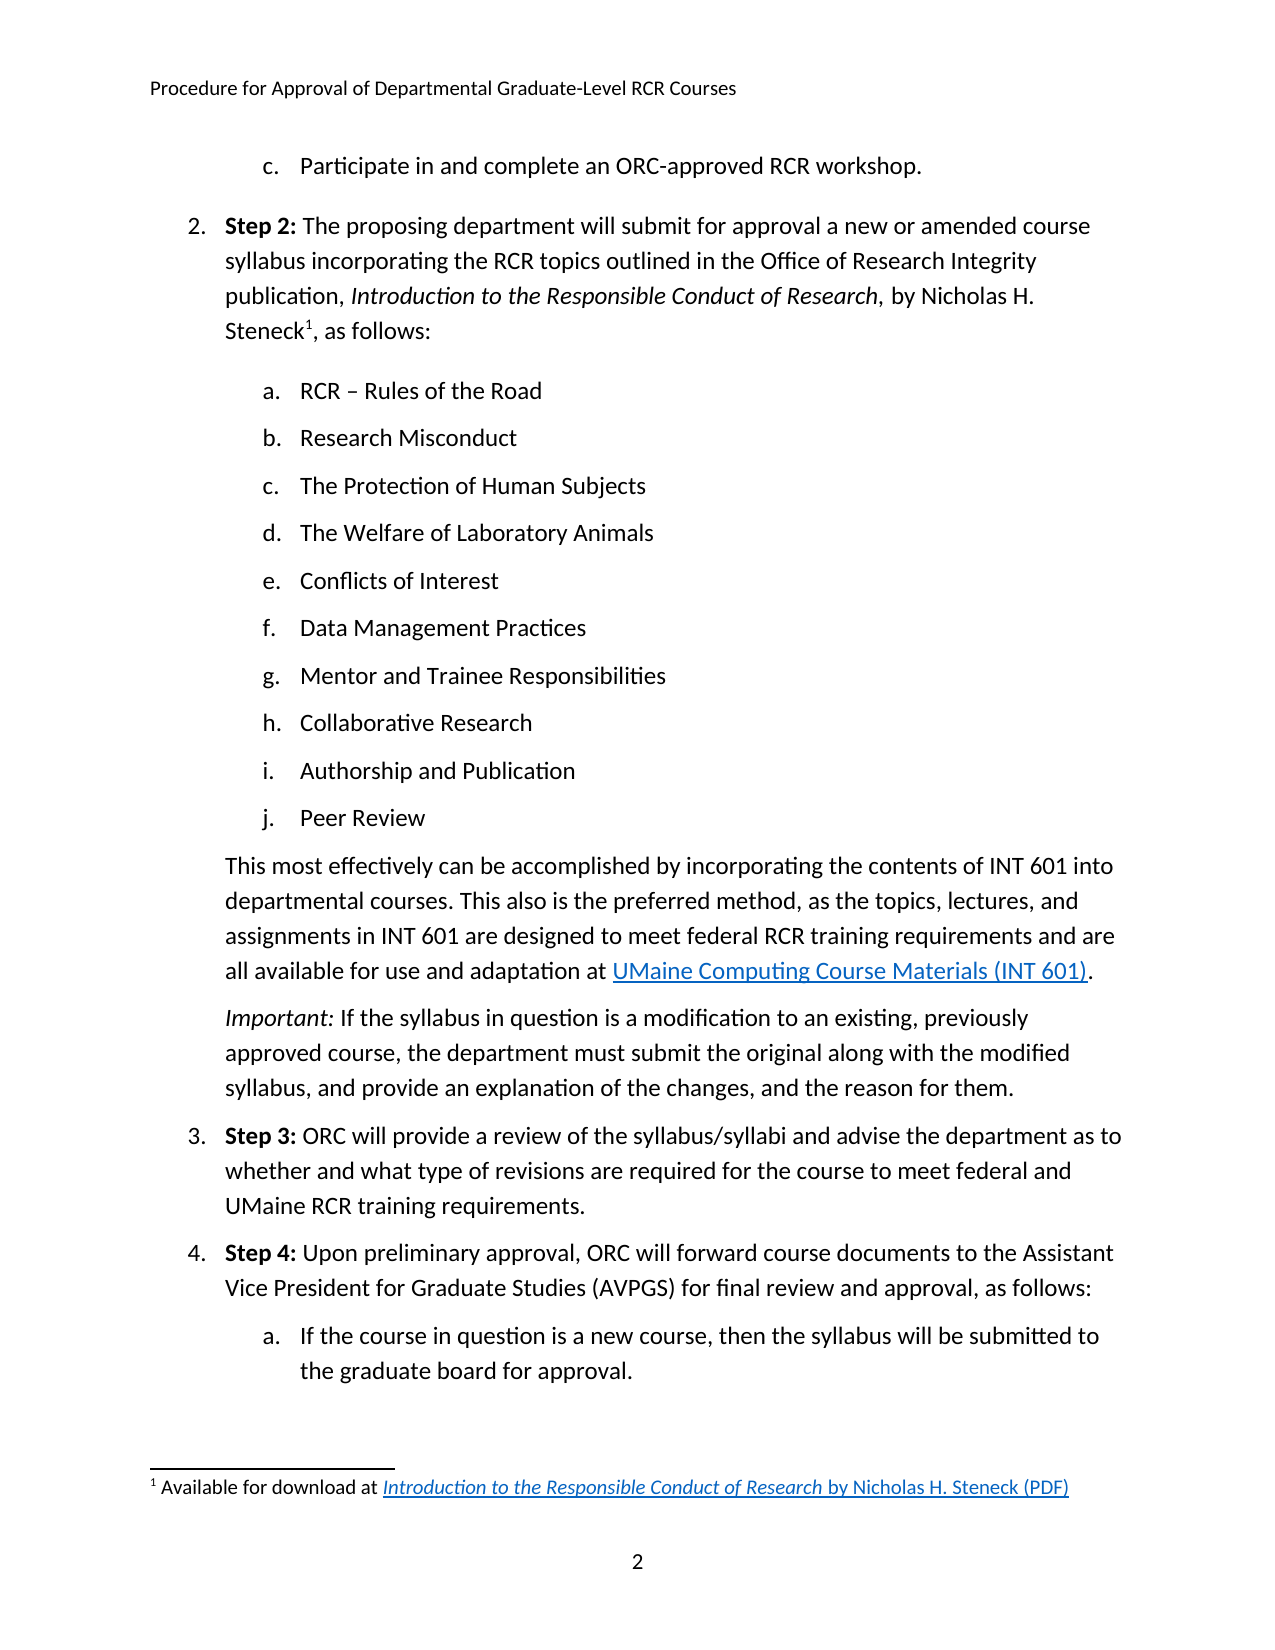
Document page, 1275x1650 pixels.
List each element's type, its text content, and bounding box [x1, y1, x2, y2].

list Mentor and Trainee Responsibilities [262, 660, 1125, 691]
list Important: If the syllabus in question is a modification to an existing, previously approved course, the department must submit the original along with the modified syllabus, and provide an explanation of the changes, and the reason for them. [225, 1002, 1125, 1103]
list Step 3: ORC will provide a review of the syllabus/syllabi and advise the department as to whether and what type of revisions are required for the course to meet federal and UMaine RCR training requirements. [187, 1120, 1125, 1221]
list The Protection of Human Subjects [262, 470, 1125, 501]
list This most effectively can be accomplished by incorporating the contents of INT 601 into departmental courses. This also is the preferred method, as the topics, lectures, and assignments in INT 601 are designed to meet federal RCR training requirements and are all available for use and adaptation at UMaine Computing Course Materials (INT 601). [225, 850, 1125, 986]
list Step 4: Upon preliminary approval, ORC will forward course documents to the Assistant Vice President for Graduate Studies (AVPGS) for final review and approval, as follows: [187, 1237, 1125, 1303]
list Conflicts of Interest [262, 565, 1125, 596]
list Step 2: The proposing department will submit for approval a new or amended course syllabus incorporating the RCR topics outlined in the Office of Research Integrity publication, Introduction to the Responsible Conduct of Research, by Nicholas H. Steneck, as follows: [187, 210, 1125, 346]
list If the course in question is a new course, then the syllabus will be submitted to the graduate board for approval. [262, 1320, 1125, 1386]
list Authorship and Publication [262, 755, 1125, 786]
list Data Management Practices [262, 612, 1125, 643]
list RCR – Rules of the Road [262, 375, 1125, 406]
list Collaborative Research [262, 707, 1125, 738]
list The Welfare of Laboratory Animals [262, 517, 1125, 548]
list Peer Review [262, 802, 1125, 833]
list Research Misconduct [262, 422, 1125, 453]
list Participate in and complete an ORC-approved RCR workshop. [262, 150, 1125, 181]
